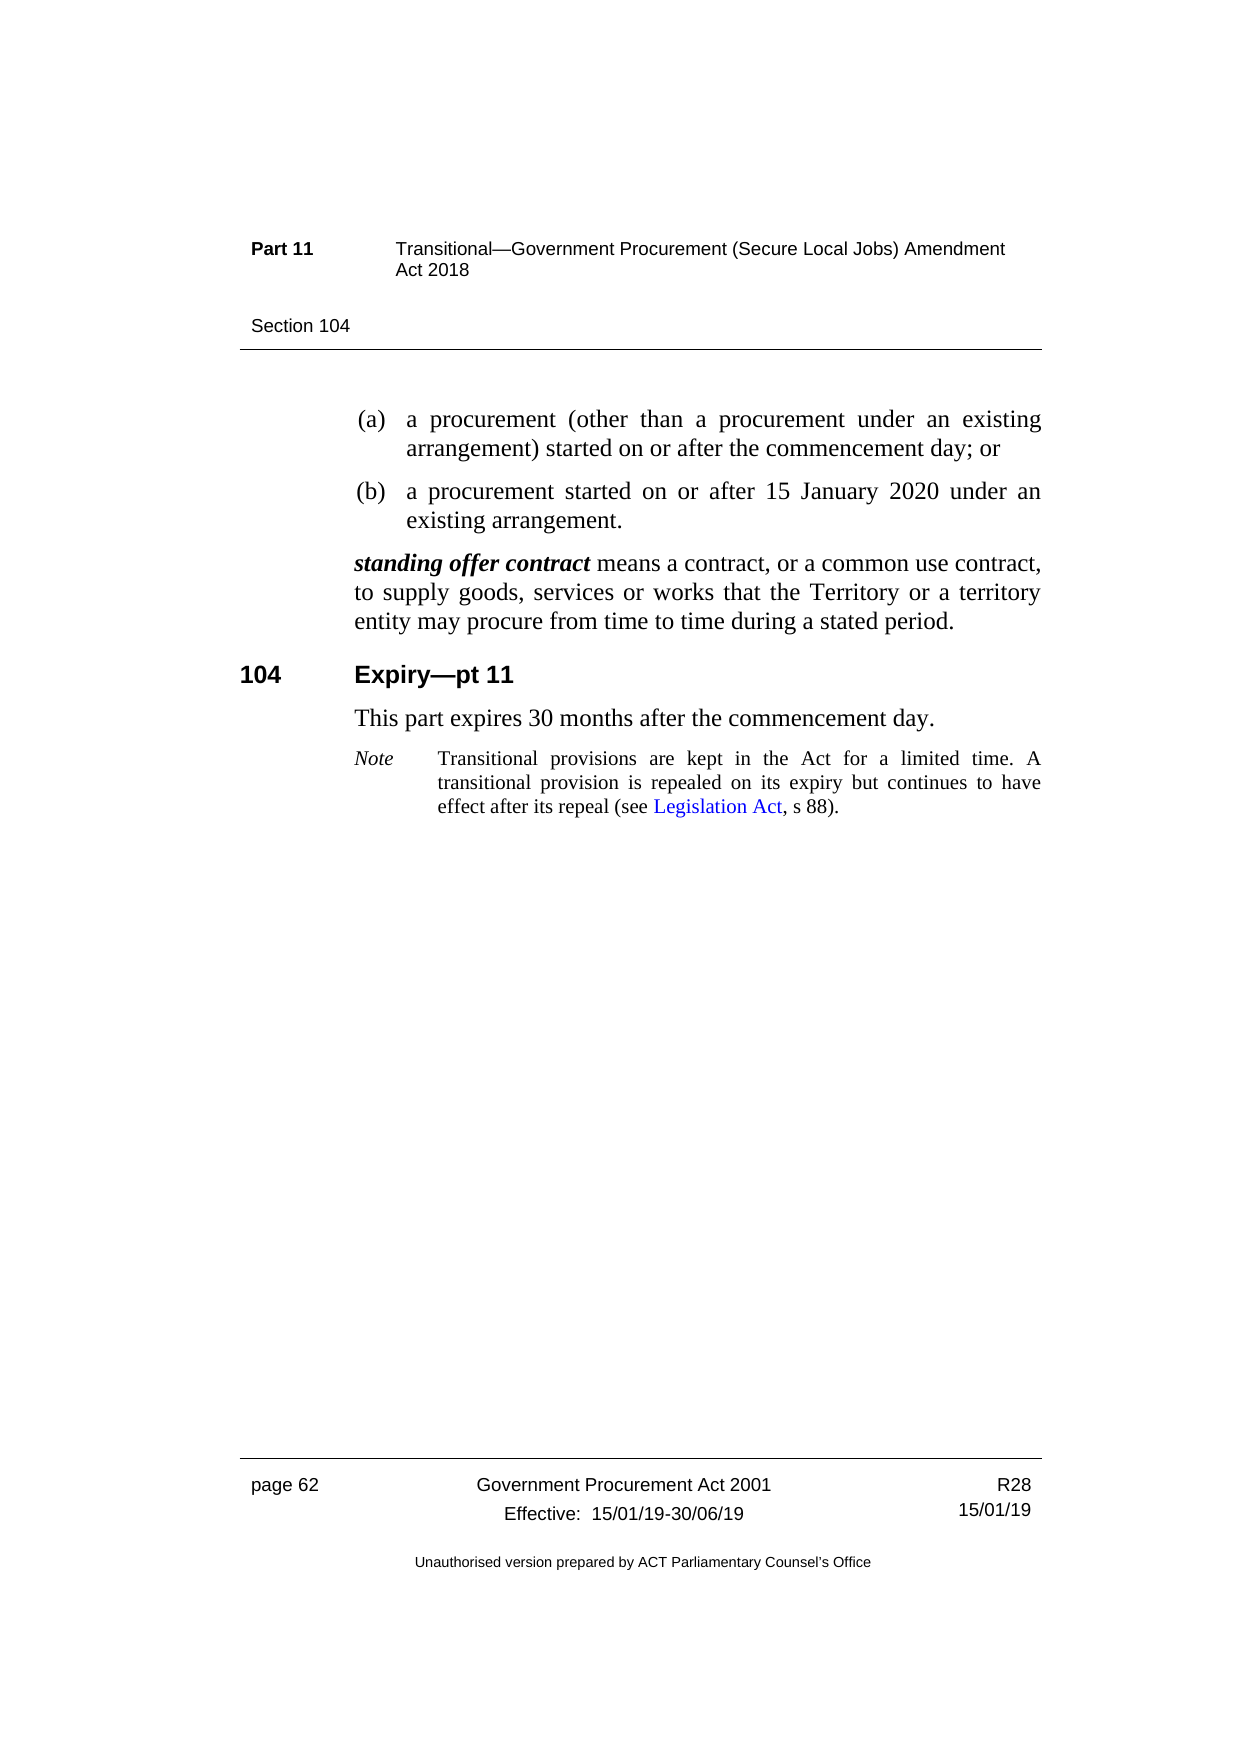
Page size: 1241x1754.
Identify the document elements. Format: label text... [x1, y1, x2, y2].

text Note Transitional provisions are kept in the Act for a limited time. A transitional provision is repealed on its expiry but continues to have effect after its repeal (see Legislation Act, s 88). [354, 746, 1042, 818]
text (a) a procurement (other than a procurement under an existing arrangement) started on or after the commencement day; or [239, 404, 1042, 462]
text This part expires 30 months after the commencement day. [354, 703, 1042, 732]
text 104 Expiry—pt 11 [239, 659, 1042, 688]
text standing offer contract means a contract, or a common use contract, to supply goods, services or works that the Territory or a territory entity may procure from time to time during a stated period. [354, 548, 1042, 634]
text (b) a procurement started on or after 15 January 2020 under an existing arrangement. [239, 476, 1042, 534]
